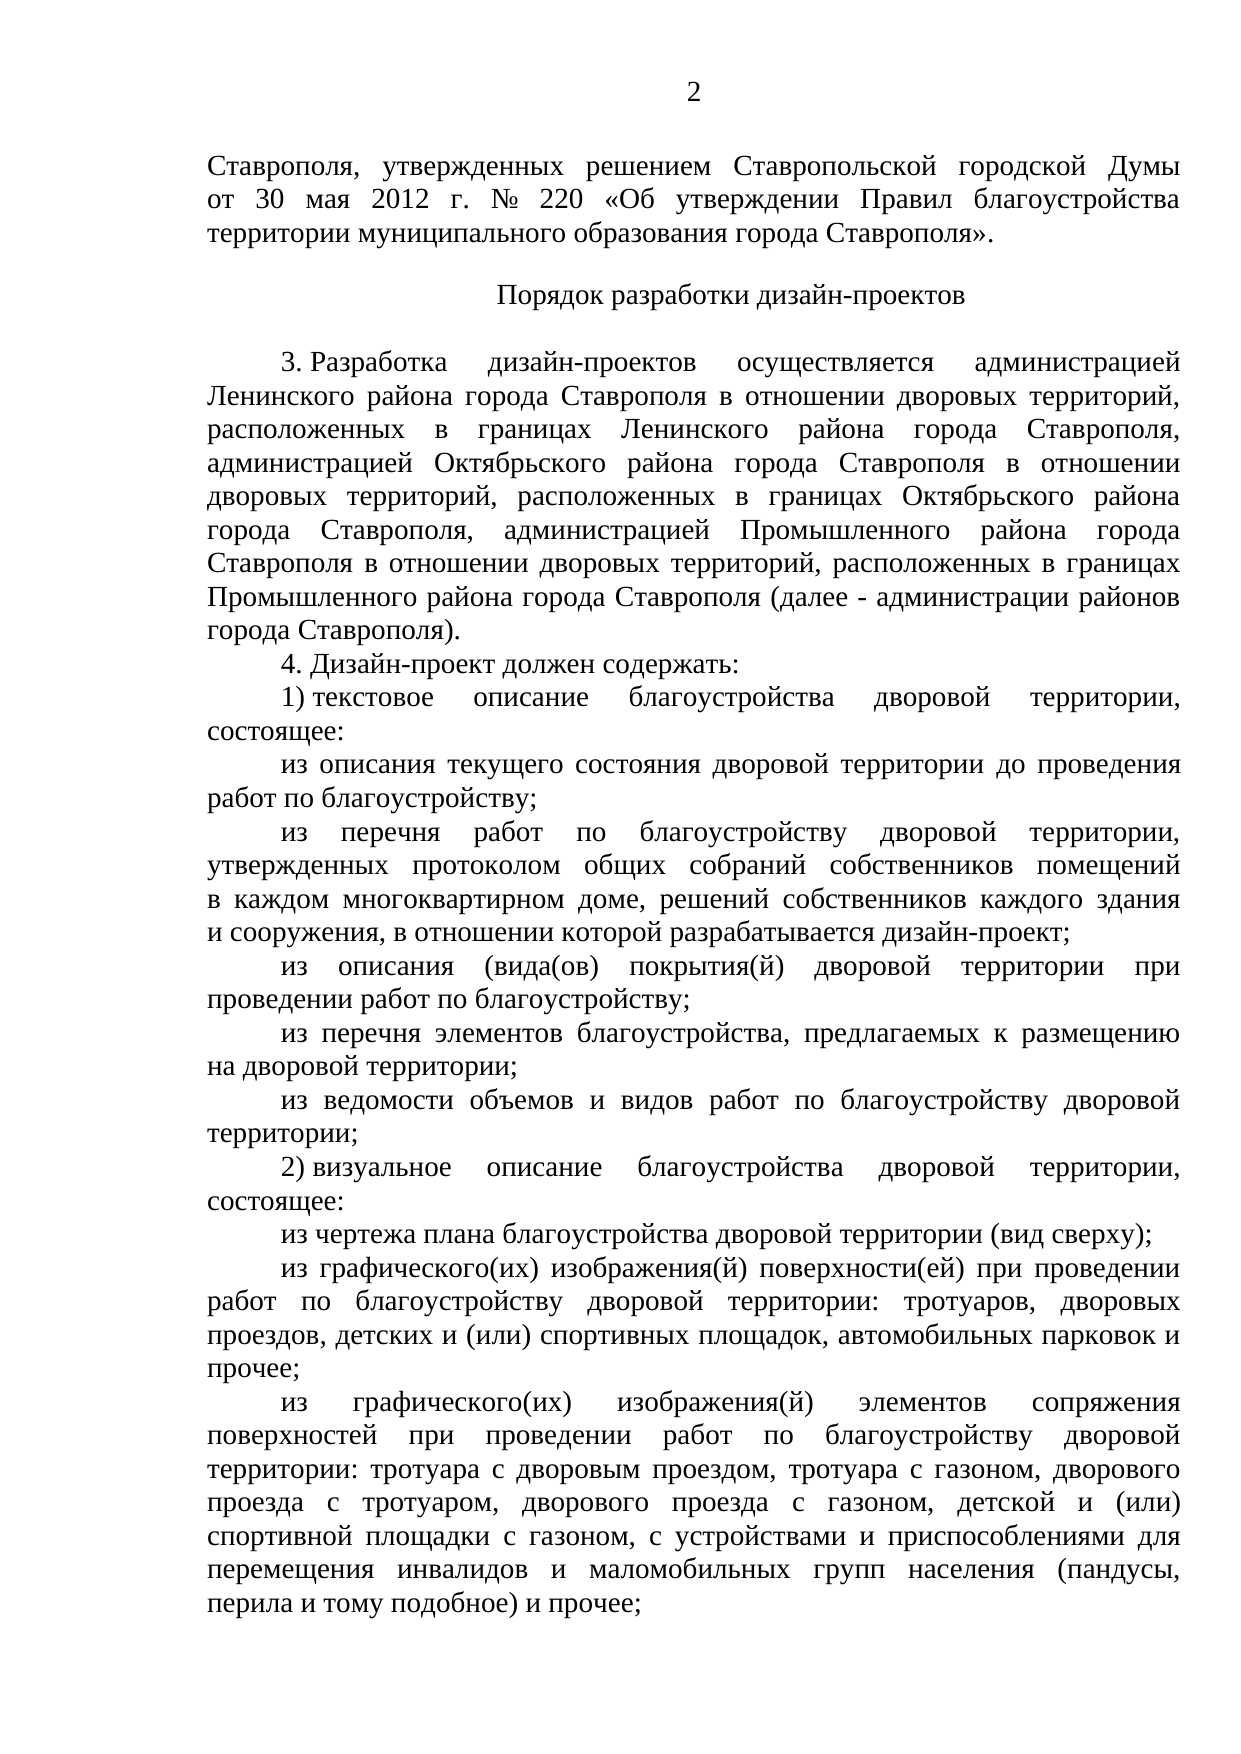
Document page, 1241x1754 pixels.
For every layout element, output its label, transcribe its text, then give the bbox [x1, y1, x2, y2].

text из ведомости объемов и видов работ по благоустройству дворовой территории; [207, 1082, 1181, 1149]
text из перечня работ по благоустройству дворовой территории, утвержденных протоколом общих собраний собственников помещений в каждом многоквартирном доме, решений собственников каждого здания и сооружения, в отношении которой разрабатывается дизайн-проект; [207, 814, 1181, 948]
text из графического(их) изображения(й) поверхности(ей) при проведении работ по благоустройству дворовой территории: тротуаров, дворовых проездов, детских и (или) спортивных площадок, автомобильных парковок и прочее; [207, 1250, 1181, 1384]
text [207, 148, 1181, 248]
text из графического(их) изображения(й) элементов сопряжения поверхностей при проведении работ по благоустройству дворовой территории: тротуара с дворовым проездом, тротуара с газоном, дворового проезда с тротуаром, дворового проезда с газоном, детской и (или) спортивной площадки с газоном, с устройствами и приспособлениями для перемещения инвалидов и маломобильных групп населения (пандусы, перила и тому подобное) и прочее; [207, 1384, 1181, 1619]
text 2) визуальное описание благоустройства дворовой территории, состоящее: [207, 1149, 1181, 1216]
text из описания текущего состояния дворовой территории до проведения работ по благоустройству; [207, 747, 1181, 814]
text Порядок разработки дизайн-проектов [207, 277, 1181, 311]
text из описания (вида(ов) покрытия(й) дворовой территории при проведении работ по благоустройству; [207, 948, 1181, 1015]
text из перечня элементов благоустройства, предлагаемых к размещению на дворовой территории; [207, 1015, 1181, 1082]
text из чертежа плана благоустройства дворовой территории (вид сверху); [207, 1216, 1181, 1250]
text 1) текстовое описание благоустройства дворовой территории, состоящее: [207, 679, 1181, 747]
text 3. Разработка дизайн-проектов осуществляется администрацией Ленинского района города Ставрополя в отношении дворовых территорий, расположенных в границах Ленинского района города Ставрополя, администрацией Октябрьского района города Ставрополя в отношении дворовых территорий, расположенных в границах Октябрьского района города Ставрополя, администрацией Промышленного района города Ставрополя в отношении дворовых территорий, расположенных в границах Промышленного района города Ставрополя (далее - администрации районов города Ставрополя). [207, 344, 1181, 646]
text 4. Дизайн-проект должен содержать: [207, 646, 1181, 679]
